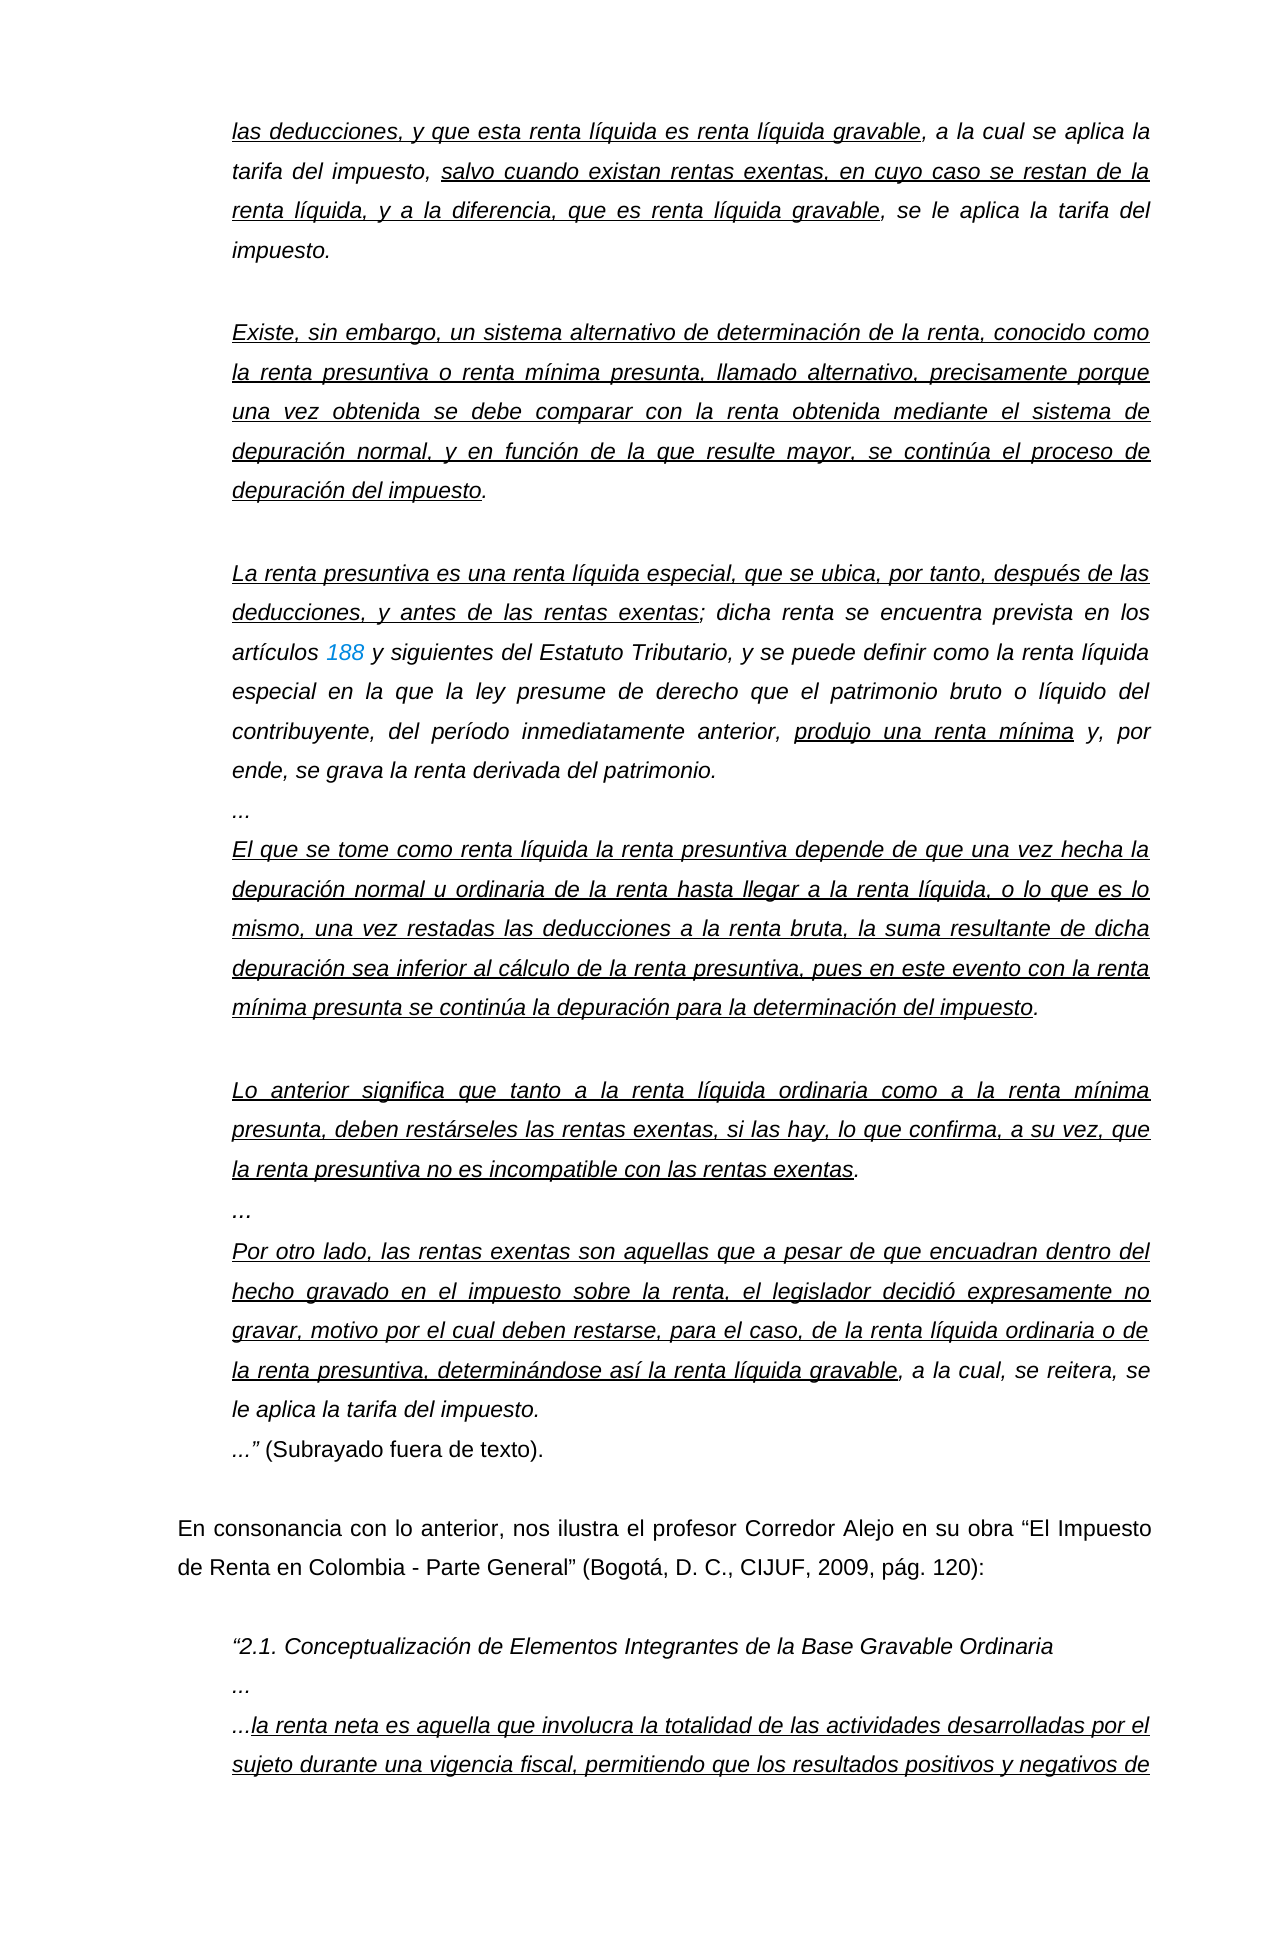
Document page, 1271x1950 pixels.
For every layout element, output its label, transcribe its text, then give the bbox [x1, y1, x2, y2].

text El que se tome como renta líquida la renta presuntiva depende de que una vez hecha la depuración normal u ordinaria de la renta hasta llegar a la renta líquida, o lo que es lo mismo, una vez restadas las deducciones a la renta bruta, la suma resultante de dicha depuración sea inferior al cálculo de la renta presuntiva, pues en este evento con la renta mínima presunta se continúa la depuración para la determinación del impuesto. [232, 836, 1153, 1020]
text “2.1. Conceptualización de Elementos Integrantes de la Base Gravable Ordinaria [232, 1633, 1153, 1659]
text En consonancia con lo anterior, nos ilustra el profesor Corredor Alejo en su obra “El Impuesto de Renta en Colombia - Parte General” (Bogotá, D. C., CIJUF, 2009, pág. 120): [177, 1514, 1153, 1580]
text Por otro lado, las rentas exentas son aquellas que a pesar de que encuadran dentro del hecho gravado en el impuesto sobre la renta, el legislador decidió expresamente no gravar, motivo por el cual deben restarse, para el caso, de la renta líquida ordinaria o de la renta presuntiva, determinándose así la renta líquida gravable, a la cual, se reitera, se le aplica la tarifa del impuesto. [232, 1238, 1153, 1422]
text ...” (Subrayado fuera de texto). [232, 1436, 1153, 1462]
text ... [232, 797, 1153, 823]
text ... [232, 1195, 1153, 1224]
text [232, 1712, 1153, 1778]
text ... [232, 1672, 1153, 1699]
text Existe, sin embargo, un sistema alternativo de determinación de la renta, conocido como la renta presuntiva o renta mínima presunta, llamado alternativo, precisamente porque una vez obtenida se debe comparar con la renta obtenida mediante el sistema de depuración normal, y en función de la que resulte mayor, se continúa el proceso de depuración del impuesto. [232, 319, 1153, 503]
text Lo anterior significa que tanto a la renta líquida ordinaria como a la renta mínima presunta, deben restárseles las rentas exentas, si las hay, lo que confirma, a su vez, que la renta presuntiva no es incompatible con las rentas exentas. [232, 1077, 1153, 1182]
text La renta presuntiva es una renta líquida especial, que se ubica, por tanto, después de las deducciones, y antes de las rentas exentas; dicha renta se encuentra prevista en los artículos 188 y siguientes del Estatuto Tributario, y se puede definir como la renta líquida especial en la que la ley presume de derecho que el patrimonio bruto o líquido del contribuyente, del período inmediatamente anterior, produjo una renta mínima y, por ende, se grava la renta derivada del patrimonio. [232, 560, 1153, 783]
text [232, 118, 1153, 263]
